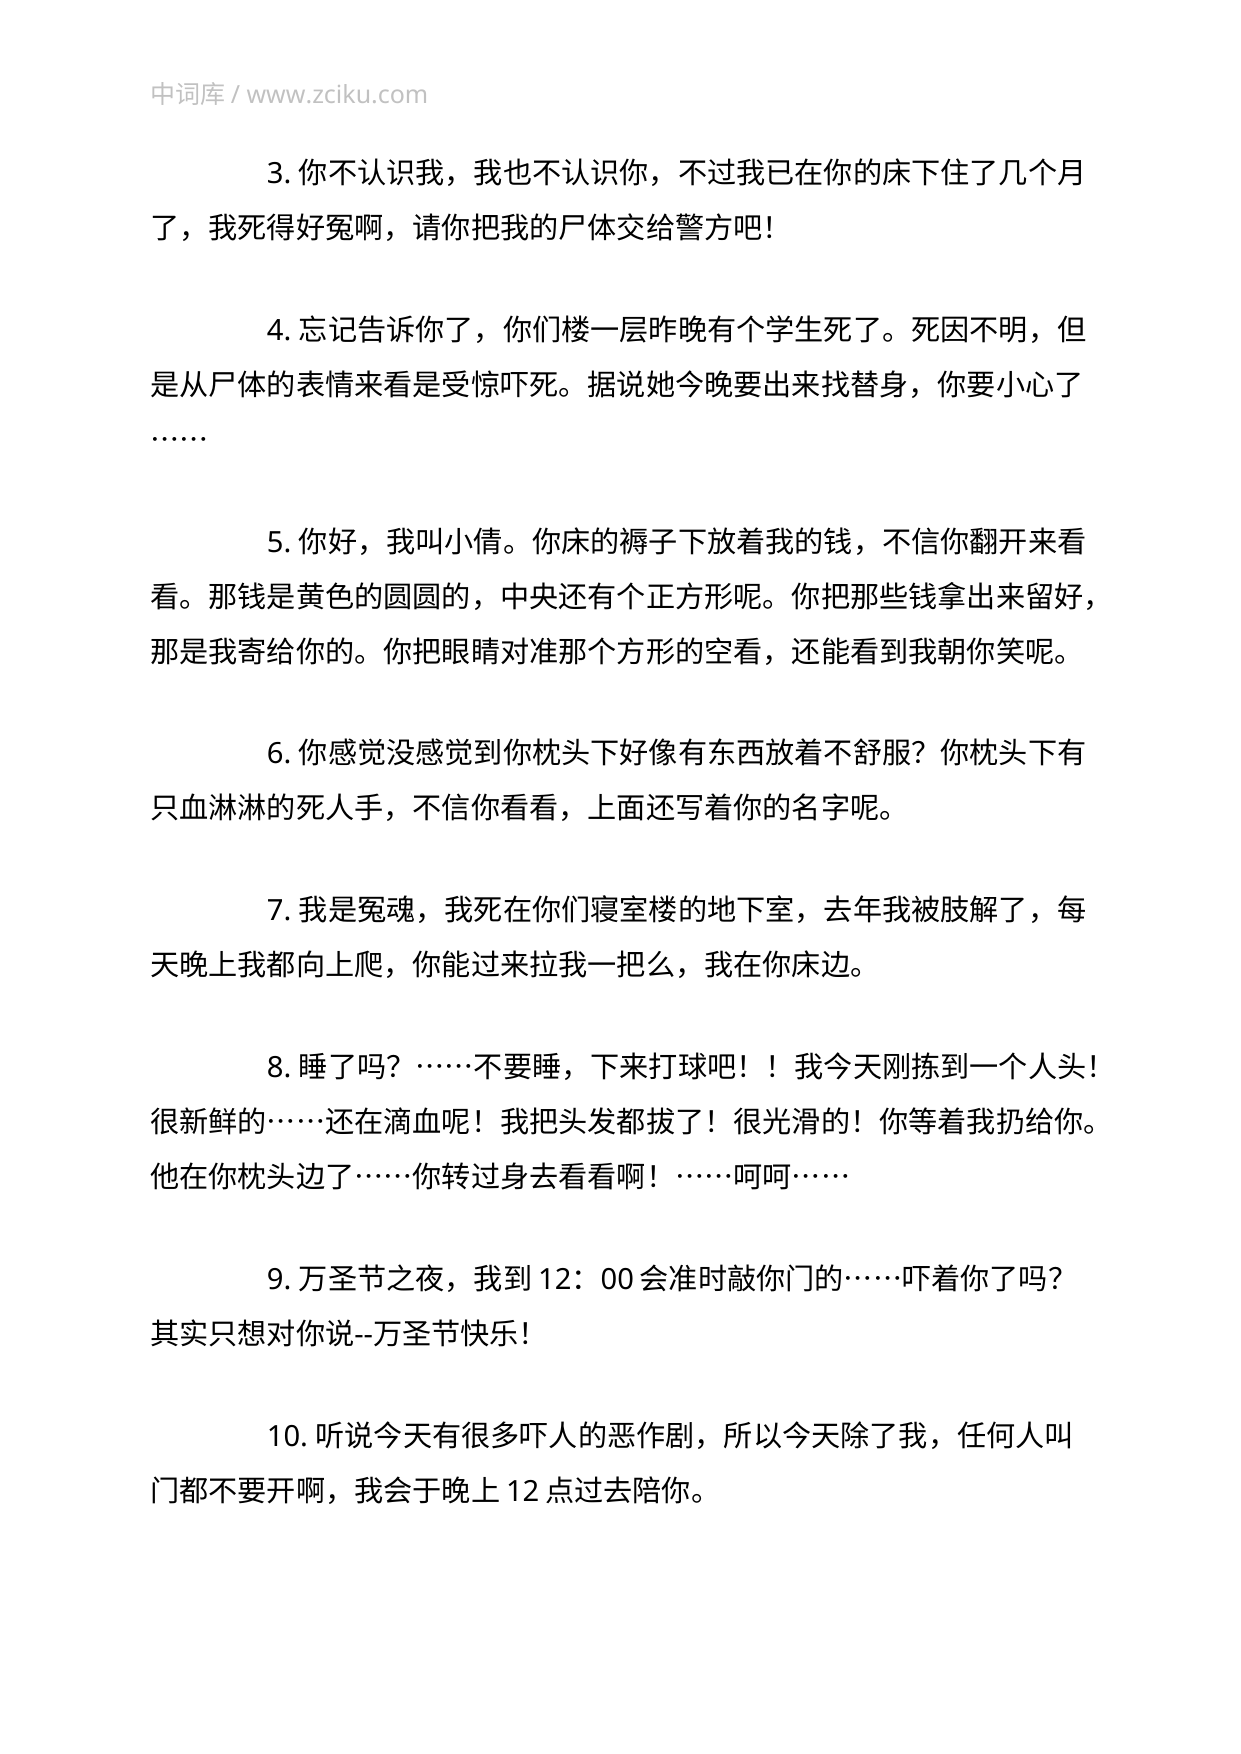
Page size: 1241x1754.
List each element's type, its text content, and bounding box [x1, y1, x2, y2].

text 10. 听说今天有很多吓人的恶作剧，所以今天除了我，任何人叫门都不要开啊，我会于晚上12点过去陪你。 [150, 1412, 1090, 1510]
text 5. 你好，我叫小倩。你床的褥子下放着我的钱，不信你翻开来看看。那钱是黄色的圆圆的，中央还有个正方形呢。你把那些钱拿出来留好，那是我寄给你的。你把眼睛对准那个方形的空看，还能看到我朝你笑呢。 [150, 518, 1090, 671]
text 7. 我是冤魂，我死在你们寝室楼的地下室，去年我被肢解了，每天晚上我都向上爬，你能过来拉我一把么，我在你床边。 [150, 887, 1090, 984]
text 6. 你感觉没感觉到你枕头下好像有东西放着不舒服？你枕头下有只血淋淋的死人手，不信你看看，上面还写着你的名字呢。 [150, 730, 1090, 827]
text 8. 睡了吗？……不要睡，下来打球吧！！我今天刚拣到一个人头！很新鲜的……还在滴血呢！我把头发都拔了！很光滑的！你等着我扔给你。他在你枕头边了……你转过身去看看啊！……呵呵…… [150, 1044, 1090, 1196]
text 3. 你不认识我，我也不认识你，不过我已在你的床下住了几个月了，我死得好冤啊，请你把我的尸体交给警方吧！ [150, 150, 1090, 247]
text 9. 万圣节之夜，我到12：00会准时敲你门的……吓着你了吗？其实只想对你说--万圣节快乐！ [150, 1255, 1090, 1353]
text 4. 忘记告诉你了，你们楼一层昨晚有个学生死了。死因不明，但是从尸体的表情来看是受惊吓死。据说她今晚要出来找替身，你要小心了…… [150, 307, 1090, 459]
